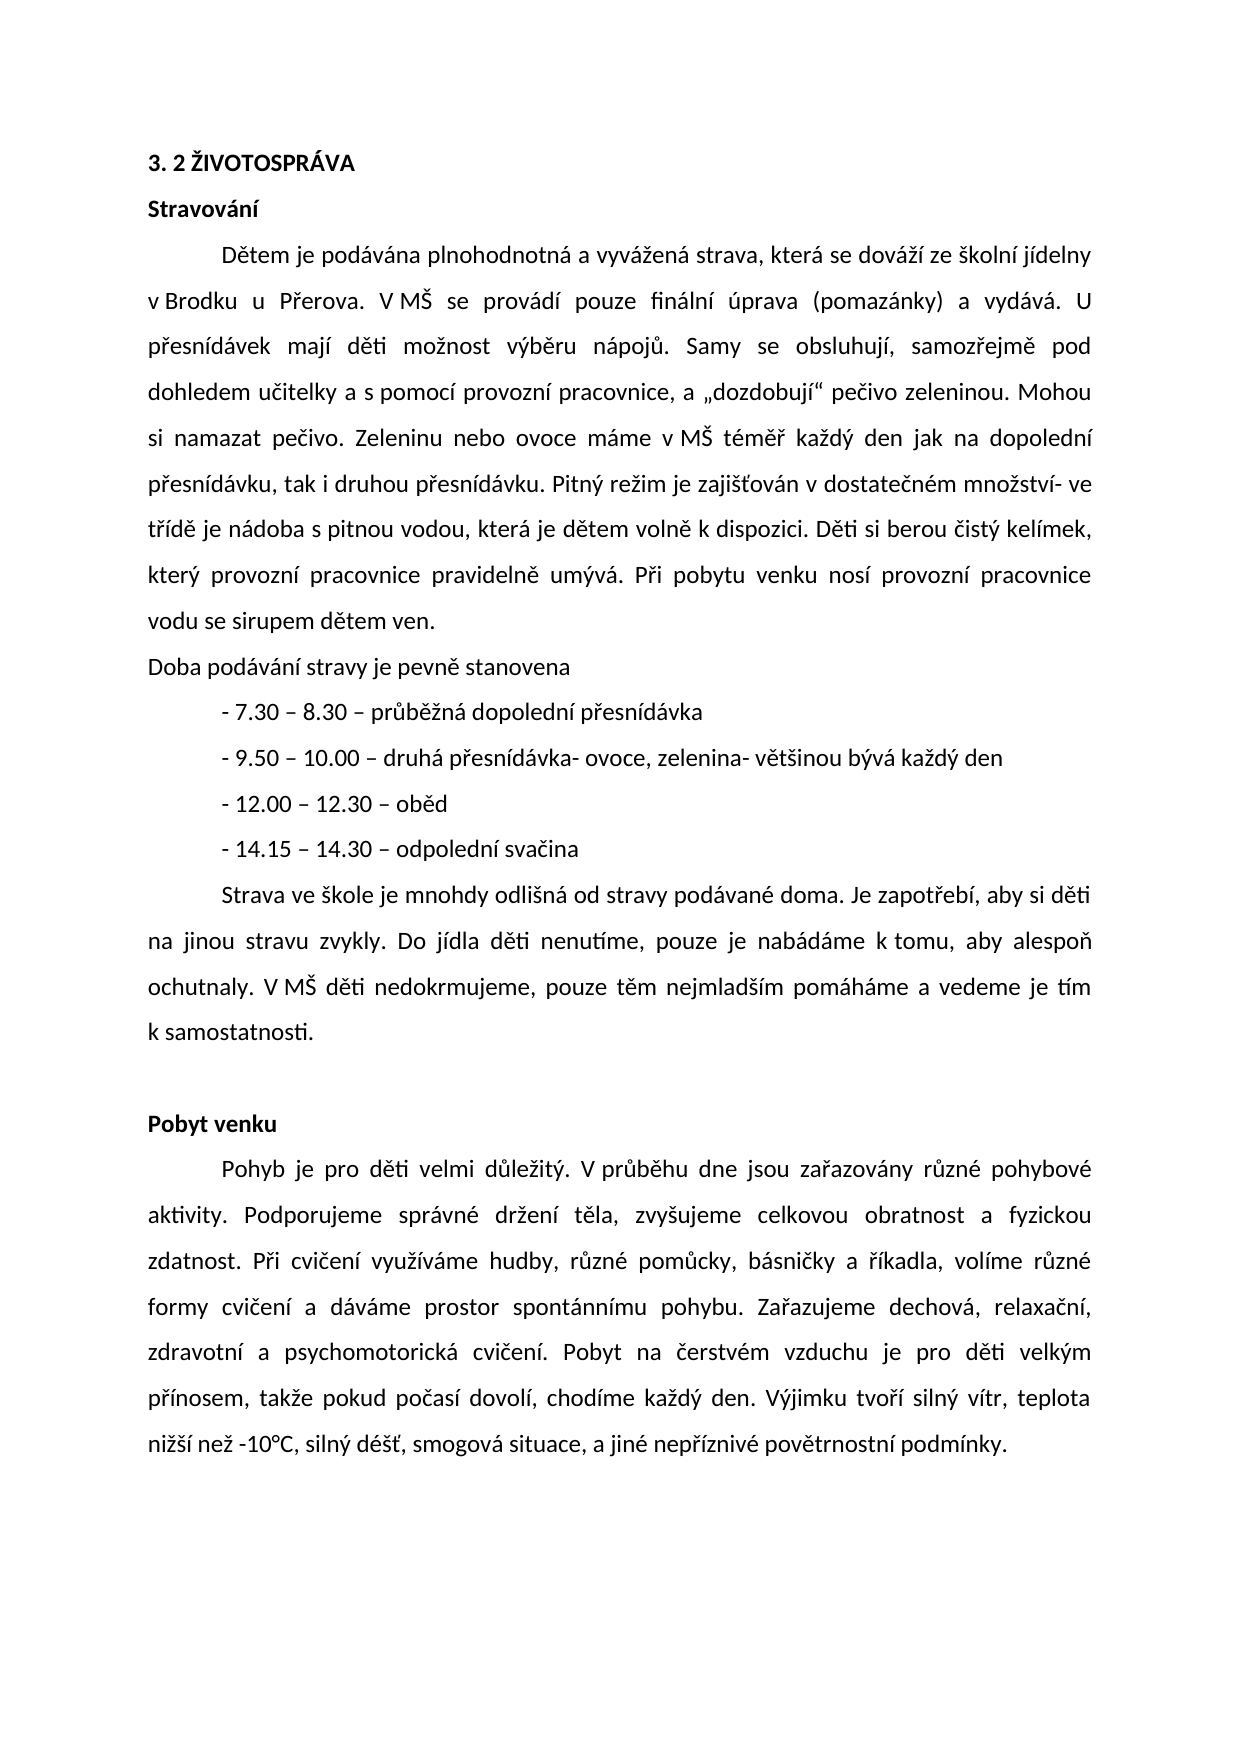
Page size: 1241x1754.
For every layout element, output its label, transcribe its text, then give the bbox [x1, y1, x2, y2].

text Doba podávání stravy je pevně stanovena [148, 651, 1093, 681]
text Pohyb je pro děti velmi důležitý. V průběhu dne jsou zařazovány různé pohybové aktivity. Podporujeme správné držení těla, zvyšujeme celkovou obratnost a fyzickou zdatnost. Při cvičení využíváme hudby, různé pomůcky, básničky a říkadla, volíme různé formy cvičení a dáváme prostor spontánnímu pohybu. Zařazujeme dechová, relaxační, zdravotní a psychomotorická cvičení. Pobyt na čerstvém vzduchu je pro děti velkým přínosem, takže pokud počasí dovolí, chodíme každý den. Výjimku tvoří silný vítr, teplota nižší než -10°C, silný déšť, smogová situace, a jiné nepříznivé povětrnostní podmínky. [148, 1154, 1093, 1458]
text - 7.30 – 8.30 – průběžná dopolední přesnídávka [148, 696, 1093, 727]
text Pobyt venku [148, 1108, 1093, 1138]
text 3. 2 ŽIVOTOSPRÁVA [148, 148, 1093, 178]
text Dětem je podávána plnohodnotná a vyvážená strava, která se dováží ze školní jídelny v Brodku u Přerova. V MŠ se provádí pouze finální úprava (pomazánky) a vydává. U přesnídávek mají děti možnost výběru nápojů. Samy se obsluhují, samozřejmě pod dohledem učitelky a s pomocí provozní pracovnice, a „dozdobují“ pečivo zeleninou. Mohou si namazat pečivo. Zeleninu nebo ovoce máme v MŠ téměř každý den jak na dopolední přesnídávku, tak i druhou přesnídávku. Pitný režim je zajišťován v dostatečném množství- ve třídě je nádoba s pitnou vodou, která je dětem volně k dispozici. Děti si berou čistý kelímek, který provozní pracovnice pravidelně umývá. Při pobytu venku nosí provozní pracovnice vodu se sirupem dětem ven. [148, 239, 1093, 635]
text Strava ve škole je mnohdy odlišná od stravy podávané doma. Je zapotřebí, aby si děti na jinou stravu zvykly. Do jídla děti nenutíme, pouze je nabádáme k tomu, aby alespoň ochutnaly. V MŠ děti nedokrmujeme, pouze těm nejmladším pomáháme a vedeme je tím k samostatnosti. [148, 879, 1093, 1047]
text - 14.15 – 14.30 – odpolední svačina [148, 833, 1093, 864]
text - 9.50 – 10.00 – druhá přesnídávka- ovoce, zelenina- většinou bývá každý den [148, 742, 1093, 773]
text - 12.00 – 12.30 – oběd [148, 788, 1093, 818]
text Stravování [148, 193, 1093, 224]
